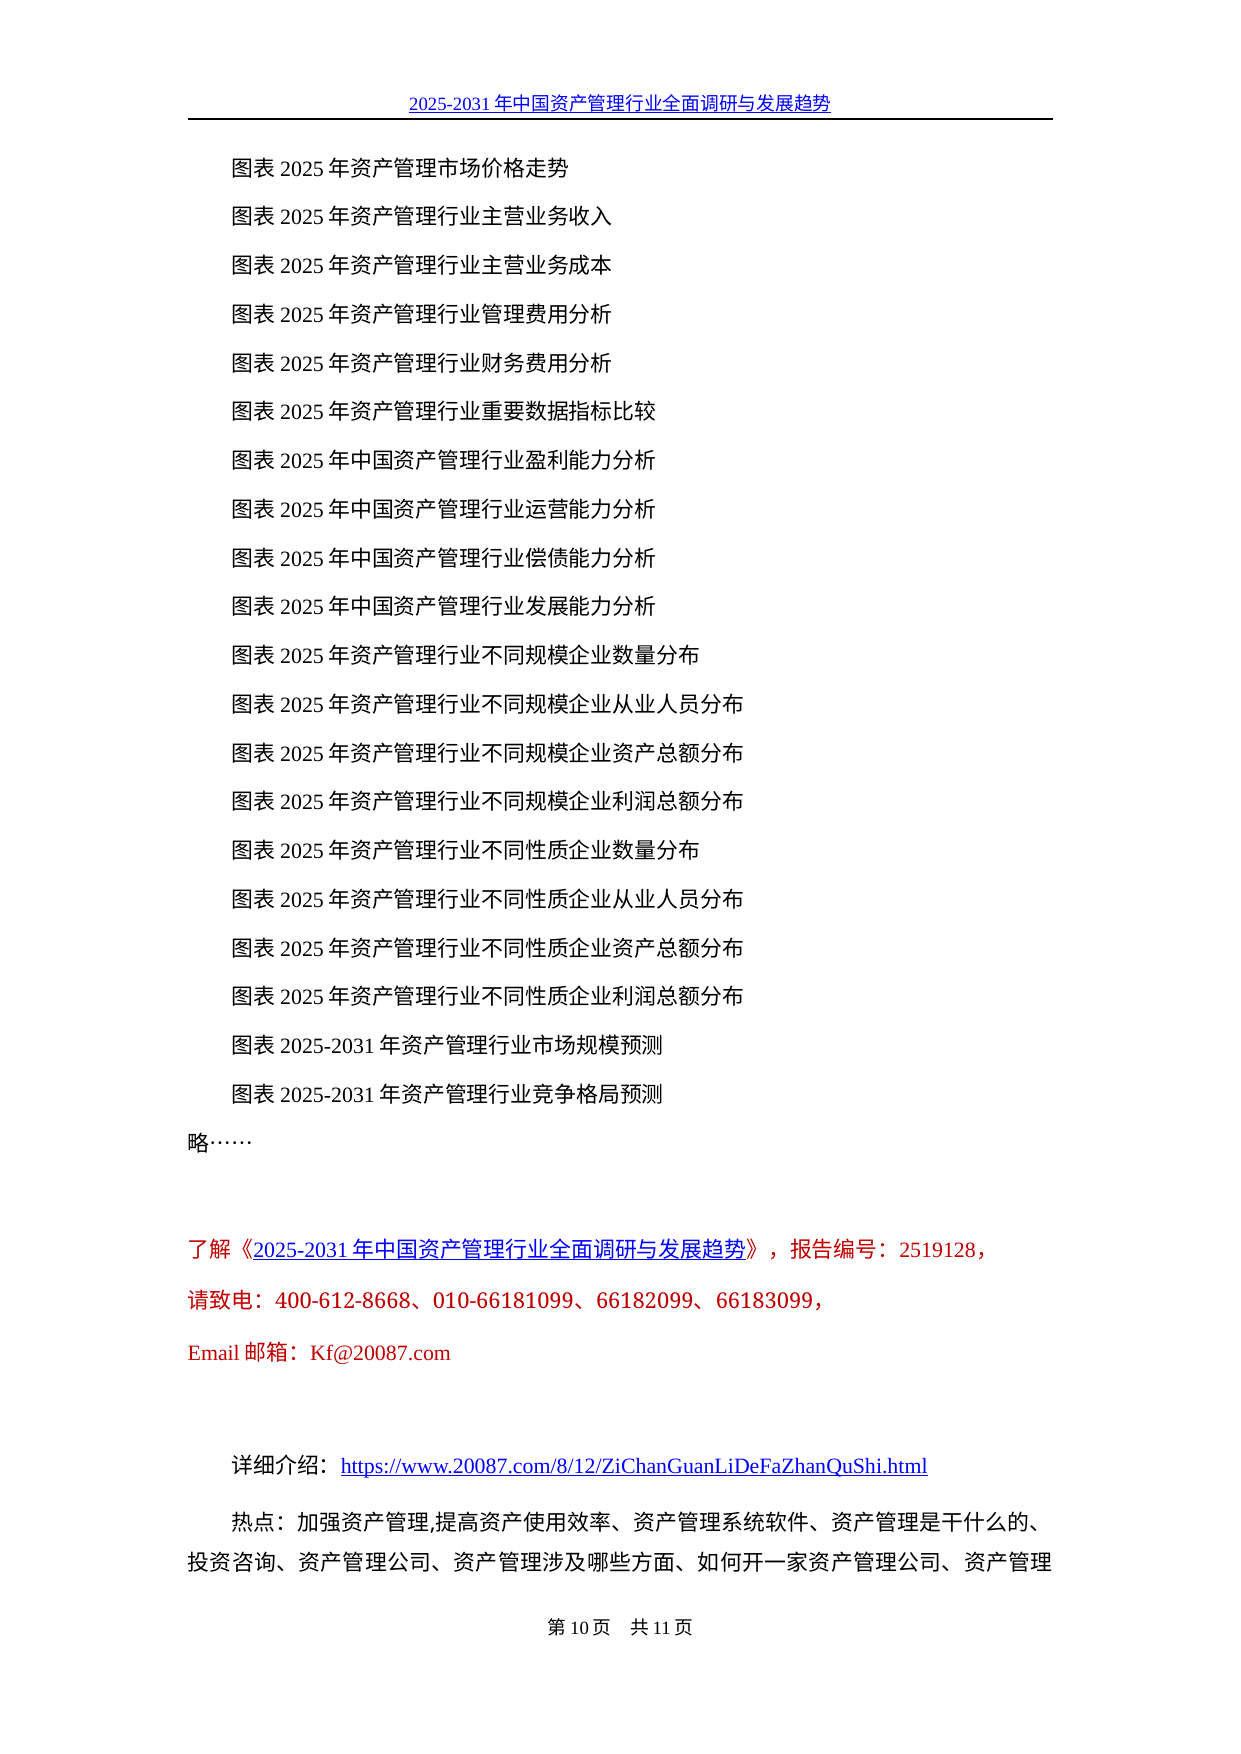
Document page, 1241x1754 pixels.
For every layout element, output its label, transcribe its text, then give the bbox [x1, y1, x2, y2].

text 详细介绍：https://www.20087.com/8/12/ZiChanGuanLiDeFaZhanQuShi.html [187, 1448, 1053, 1480]
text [187, 1504, 1053, 1577]
text 了解《2025-2031年中国资产管理行业全面调研与发展趋势》，报告编号：2519128， [187, 1232, 1053, 1264]
text Email邮箱：Kf@20087.com [187, 1335, 1053, 1367]
text 请致电：400-612-8668、010-66181099、66182099、66183099， [187, 1283, 1053, 1316]
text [187, 150, 1053, 1158]
